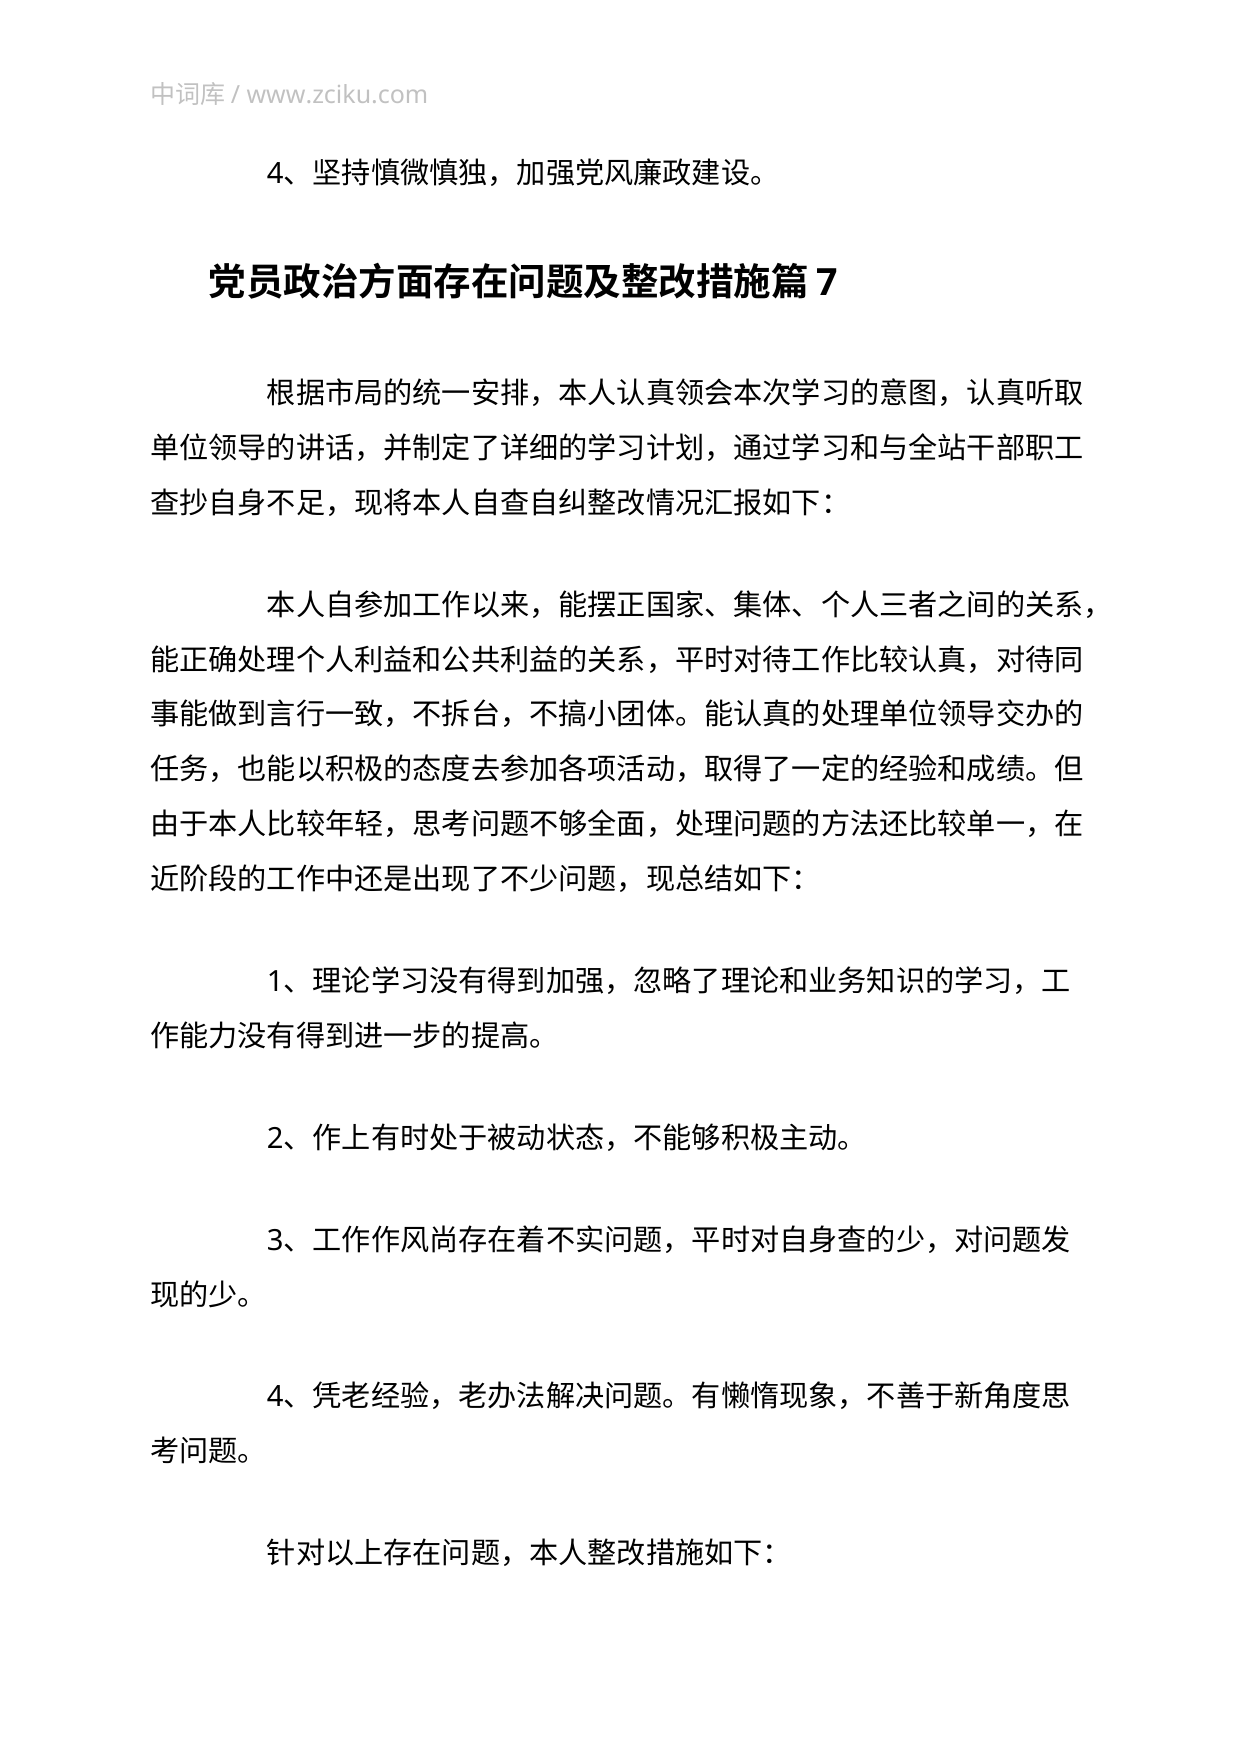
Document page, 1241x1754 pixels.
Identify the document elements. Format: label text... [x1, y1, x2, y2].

text 4、坚持慎微慎独，加强党风廉政建设。 [150, 150, 1090, 192]
text 3、工作作风尚存在着不实问题，平时对自身查的少，对问题发现的少。 [150, 1216, 1090, 1313]
text 根据市局的统一安排，本人认真领会本次学习的意图，认真听取单位领导的讲话，并制定了详细的学习计划，通过学习和与全站干部职工查抄自身不足，现将本人自查自纠整改情况汇报如下： [150, 369, 1090, 522]
text 2、作上有时处于被动状态，不能够积极主动。 [150, 1114, 1090, 1157]
text 本人自参加工作以来，能摆正国家、集体、个人三者之间的关系，能正确处理个人利益和公共利益的关系，平时对待工作比较认真，对待同事能做到言行一致，不拆台，不搞小团体。能认真的处理单位领导交办的任务，也能以积极的态度去参加各项活动，取得了一定的经验和成绩。但由于本人比较年轻，思考问题不够全面，处理问题的方法还比较单一，在近阶段的工作中还是出现了不少问题，现总结如下： [150, 581, 1090, 898]
text 党员政治方面存在问题及整改措施篇7 [150, 252, 1090, 306]
text 1、理论学习没有得到加强，忽略了理论和业务知识的学习，工作能力没有得到进一步的提高。 [150, 957, 1090, 1055]
text 4、凭老经验，老办法解决问题。有懒惰现象，不善于新角度思考问题。 [150, 1373, 1090, 1470]
text 针对以上存在问题，本人整改措施如下： [150, 1530, 1090, 1572]
